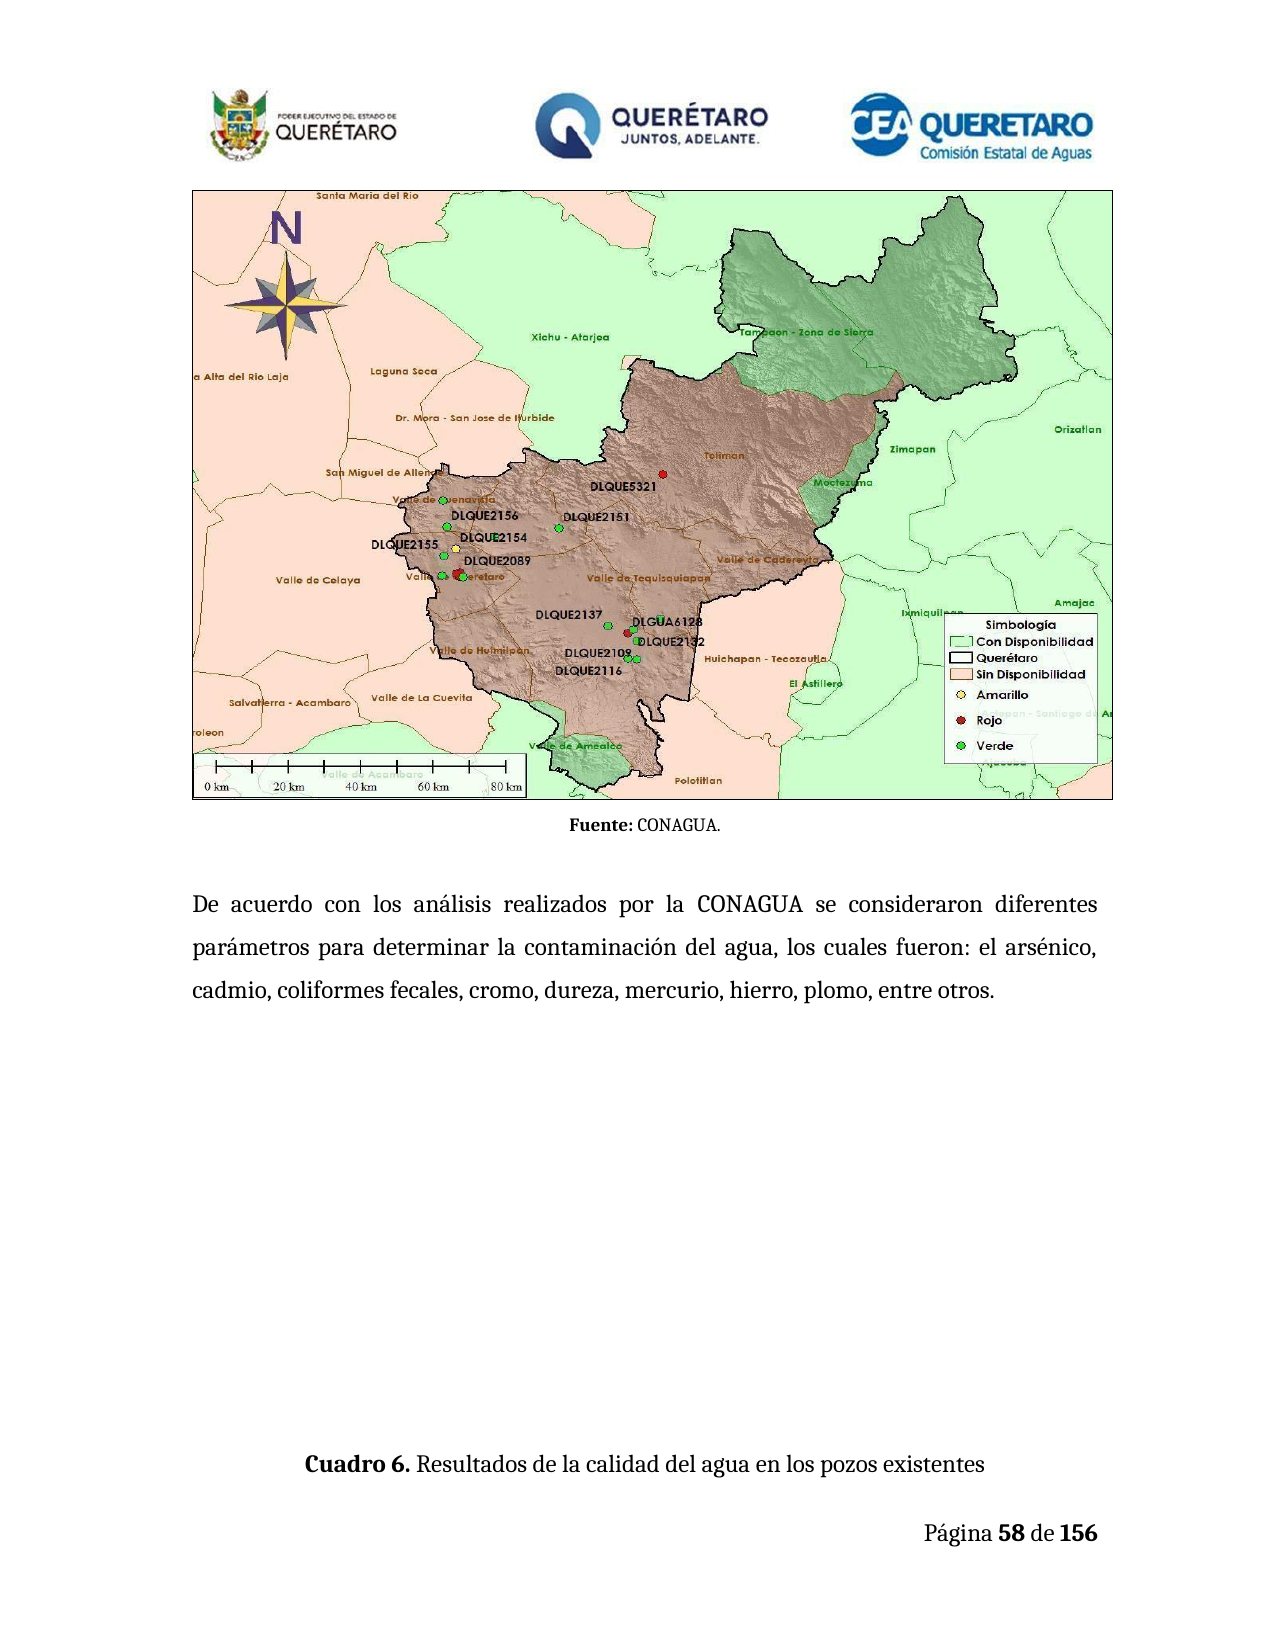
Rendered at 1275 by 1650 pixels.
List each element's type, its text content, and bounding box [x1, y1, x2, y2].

picture [192, 73, 1113, 190]
text De acuerdo con los análisis realizados por la CONAGUA se consideraron diferentes parámetros para determinar la contaminación del agua, los cuales fueron: el arsénico, cadmio, coliformes fecales, cromo, dureza, mercurio, hierro, plomo, entre otros. [192, 890, 1098, 1005]
text Cuadro 6. Resultados de la calidad del agua en los pozos existentes [192, 1450, 1098, 1479]
text Fuente: CONAGUA. [192, 814, 1098, 836]
picture [193, 191, 1112, 799]
